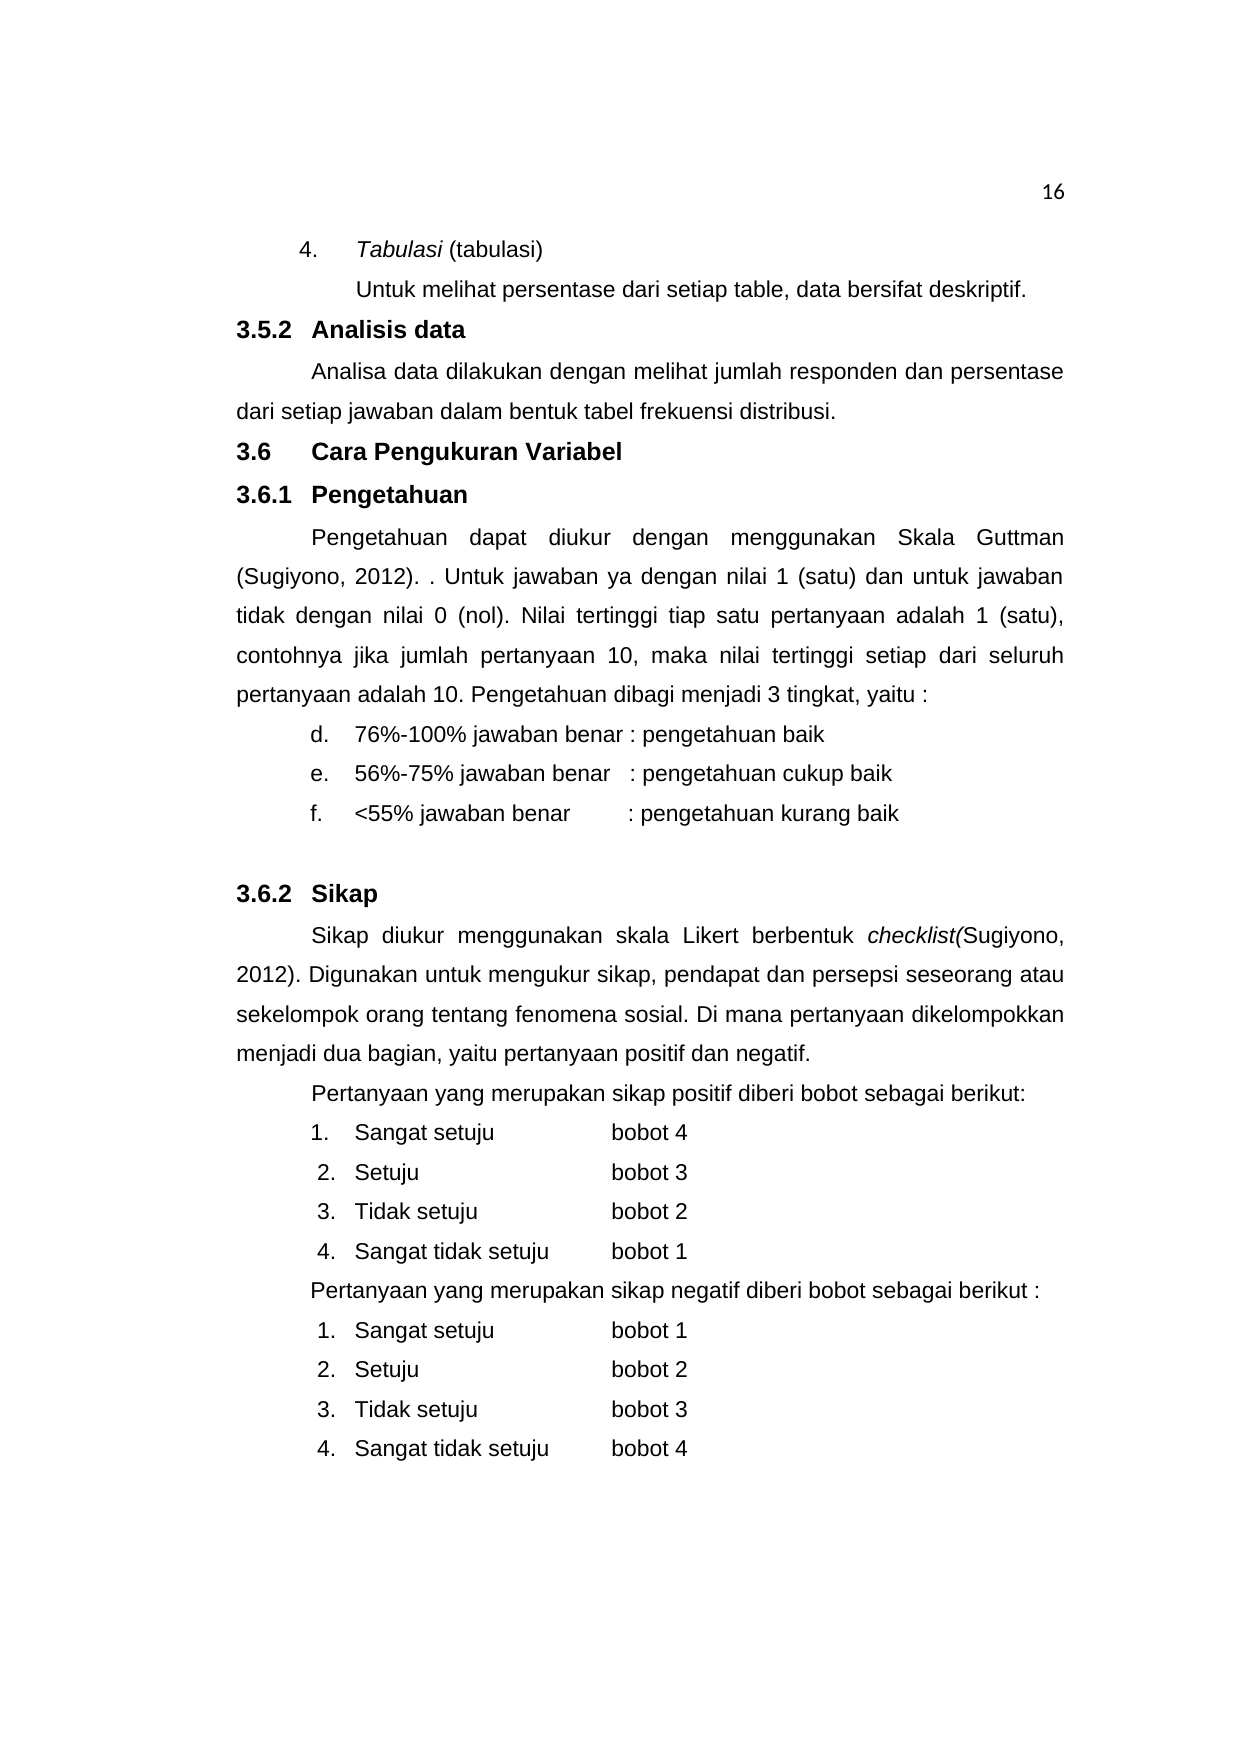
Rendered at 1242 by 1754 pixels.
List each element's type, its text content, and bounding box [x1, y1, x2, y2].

list 76%-100% jawaban benar : pengetahuan baik [310, 721, 1064, 747]
text Pertanyaan yang merupakan sikap positif diberi bobot sebagai berikut: [236, 1080, 1064, 1106]
list Sangat setuju bobot 4 [310, 1119, 1064, 1146]
text 3.6 Cara Pengukuran Variabel [236, 437, 1064, 466]
list Pengetahuan [236, 480, 1064, 509]
list Untuk melihat persentase dari setiap table, data bersifat deskriptif. [356, 276, 1064, 302]
text 3.6.2 Sikap [236, 879, 1064, 908]
text Analisa data dilakukan dengan melihat jumlah responden dan persentase dari setiap jawaban dalam bentuk tabel frekuensi distribusi. [236, 358, 1064, 424]
text Sikap diukur menggunakan skala Likert berbentuk checklist(Sugiyono, 2012). Digunakan untuk mengukur sikap, pendapat dan persepsi seseorang atau sekelompok orang tentang fenomena sosial. Di mana pertanyaan dikelompokkan menjadi dua bagian, yaitu pertanyaan positif dan negatif. [236, 922, 1064, 1067]
list <55% jawaban benar : pengetahuan kurang baik [310, 800, 1064, 826]
text Pengetahuan dapat diukur dengan menggunakan Skala Guttman (Sugiyono, 2012). . Untuk jawaban ya dengan nilai 1 (satu) dan untuk jawaban tidak dengan nilai 0 (nol). Nilai tertinggi tiap satu pertanyaan adalah 1 (satu), contohnya jika jumlah pertanyaan 10, maka nilai tertinggi setiap dari seluruh pertanyaan adalah 10. Pengetahuan dibagi menjadi 3 tingkat, yaitu : [236, 523, 1064, 708]
list Setuju bobot 3 [317, 1159, 1064, 1185]
list Tidak setuju bobot 3 [317, 1396, 1064, 1422]
list Sangat setuju bobot 1 [317, 1317, 1064, 1343]
text 3.5.2 Analisis data [236, 315, 1064, 344]
list Sangat tidak setuju bobot 1 [317, 1238, 1064, 1264]
list 56%-75% jawaban benar : pengetahuan cukup baik [310, 760, 1064, 787]
text Pertanyaan yang merupakan sikap negatif diberi bobot sebagai berikut : [236, 1277, 1064, 1304]
list Tidak setuju bobot 2 [317, 1198, 1064, 1225]
list Tabulasi (tabulasi) [318, 236, 1064, 263]
list Sangat tidak setuju bobot 4 [317, 1435, 1064, 1462]
list Setuju bobot 2 [317, 1356, 1064, 1383]
